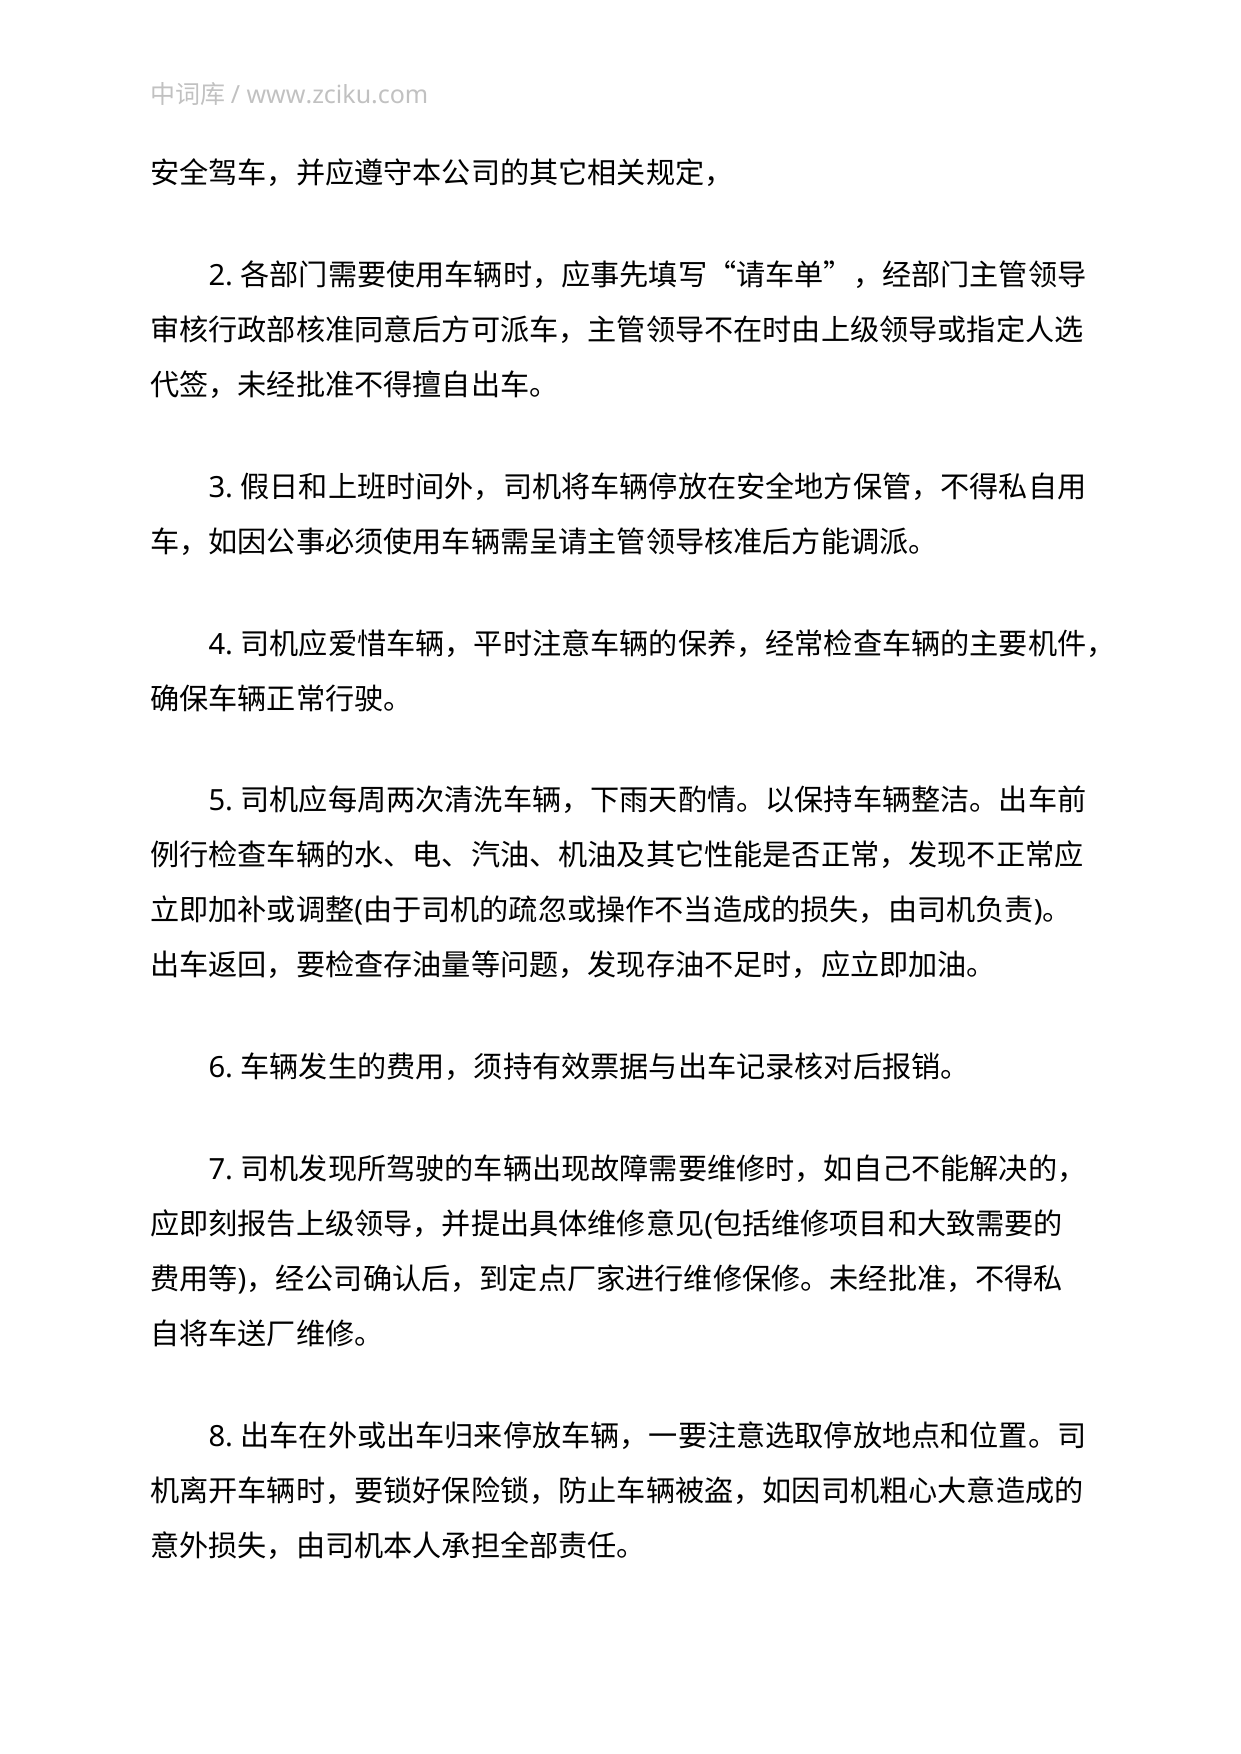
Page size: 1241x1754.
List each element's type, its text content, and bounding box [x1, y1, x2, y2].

text 6. 车辆发生的费用，须持有效票据与出车记录核对后报销。 [150, 1044, 1090, 1086]
text 4. 司机应爱惜车辆，平时注意车辆的保养，经常检查车辆的主要机件，确保车辆正常行驶。 [150, 620, 1090, 717]
text 3. 假日和上班时间外，司机将车辆停放在安全地方保管，不得私自用车，如因公事必须使用车辆需呈请主管领导核准后方能调派。 [150, 463, 1090, 561]
text 7. 司机发现所驾驶的车辆出现故障需要维修时，如自己不能解决的，应即刻报告上级领导，并提出具体维修意见(包括维修项目和大致需要的费用等)，经公司确认后，到定点厂家进行维修保修。未经批准，不得私自将车送厂维修。 [150, 1146, 1090, 1353]
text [150, 150, 1090, 192]
text 2. 各部门需要使用车辆时，应事先填写“请车单”，经部门主管领导审核行政部核准同意后方可派车，主管领导不在时由上级领导或指定人选代签，未经批准不得擅自出车。 [150, 252, 1090, 404]
text 8. 出车在外或出车归来停放车辆，一要注意选取停放地点和位置。司机离开车辆时，要锁好保险锁，防止车辆被盗，如因司机粗心大意造成的意外损失，由司机本人承担全部责任。 [150, 1412, 1090, 1564]
text 5. 司机应每周两次清洗车辆，下雨天酌情。以保持车辆整洁。出车前例行检查车辆的水、电、汽油、机油及其它性能是否正常，发现不正常应立即加补或调整(由于司机的疏忽或操作不当造成的损失，由司机负责)。出车返回，要检查存油量等问题，发现存油不足时，应立即加油。 [150, 777, 1090, 984]
